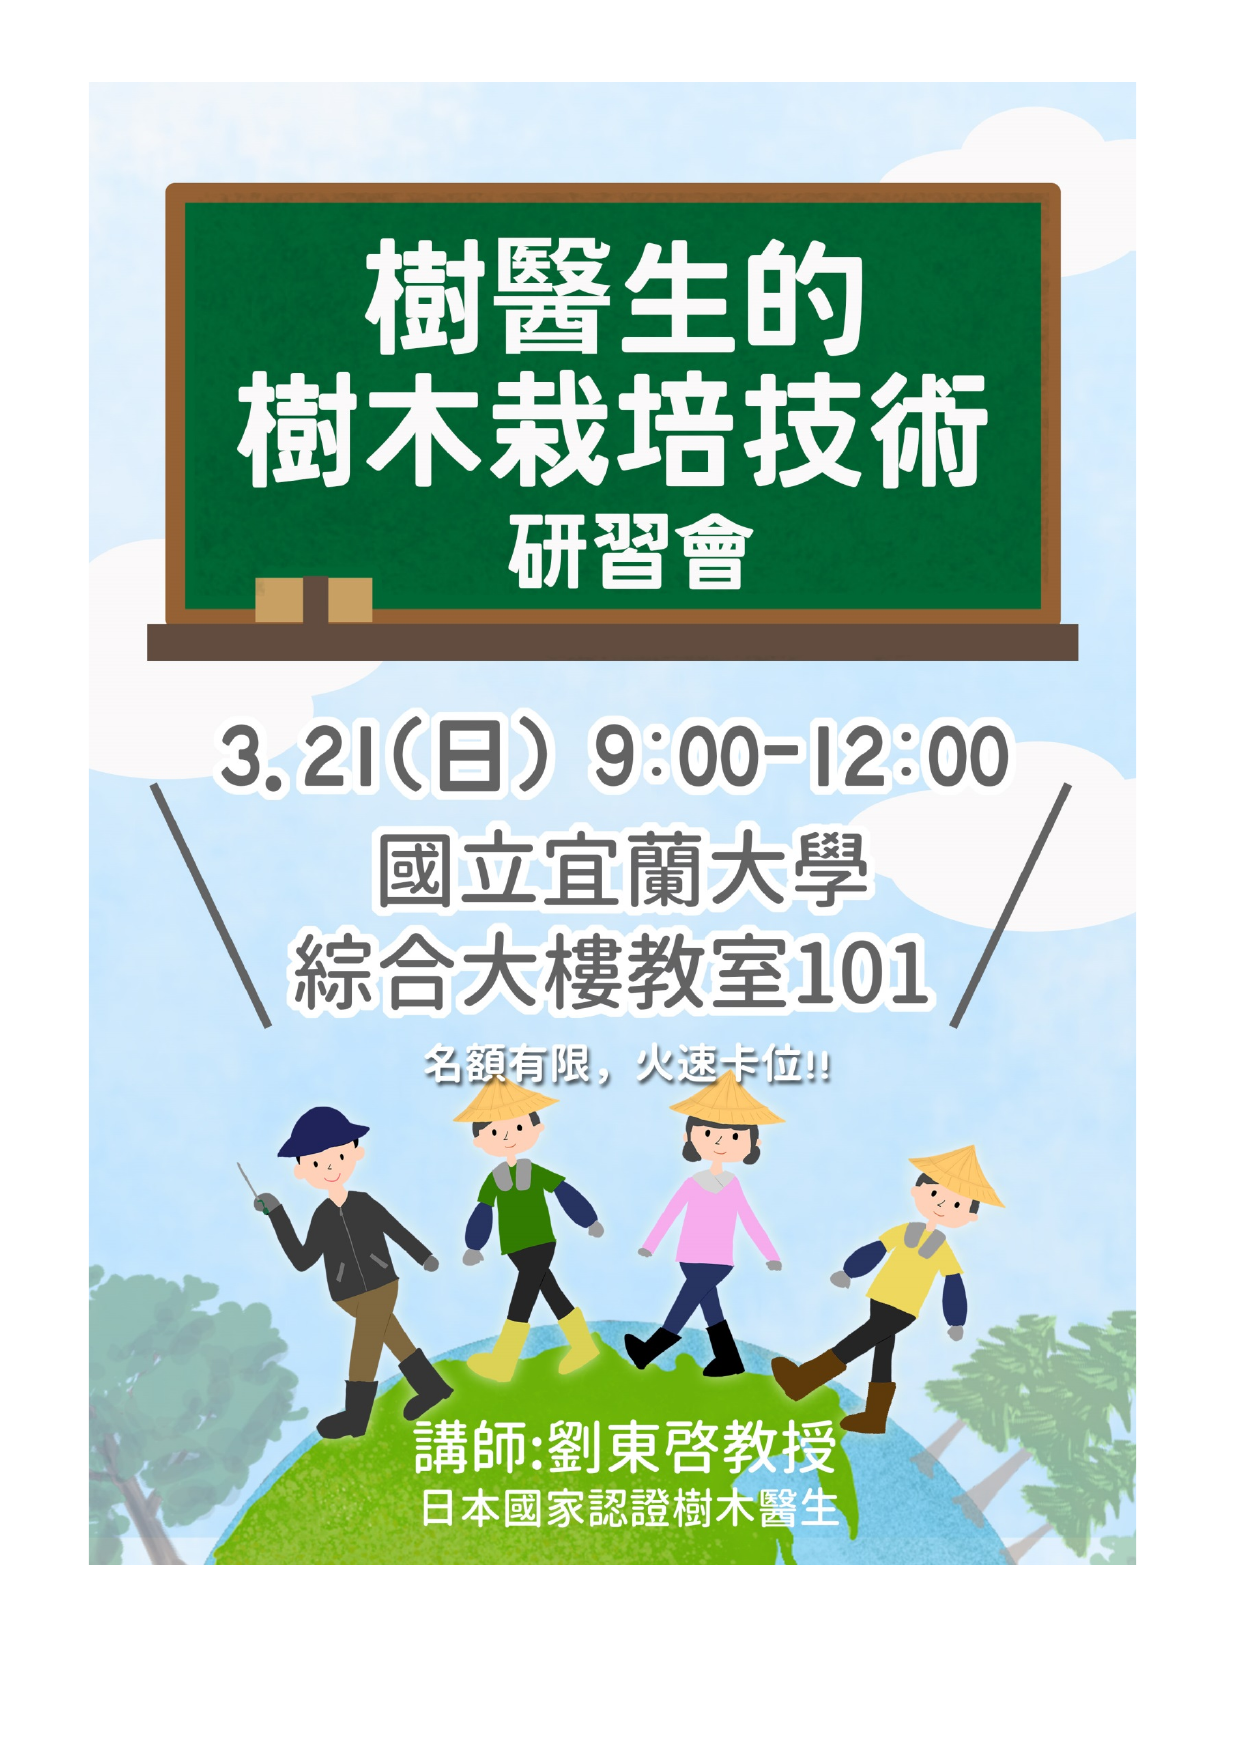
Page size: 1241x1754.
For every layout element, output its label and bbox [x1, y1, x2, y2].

picture [88, 82, 1137, 1565]
